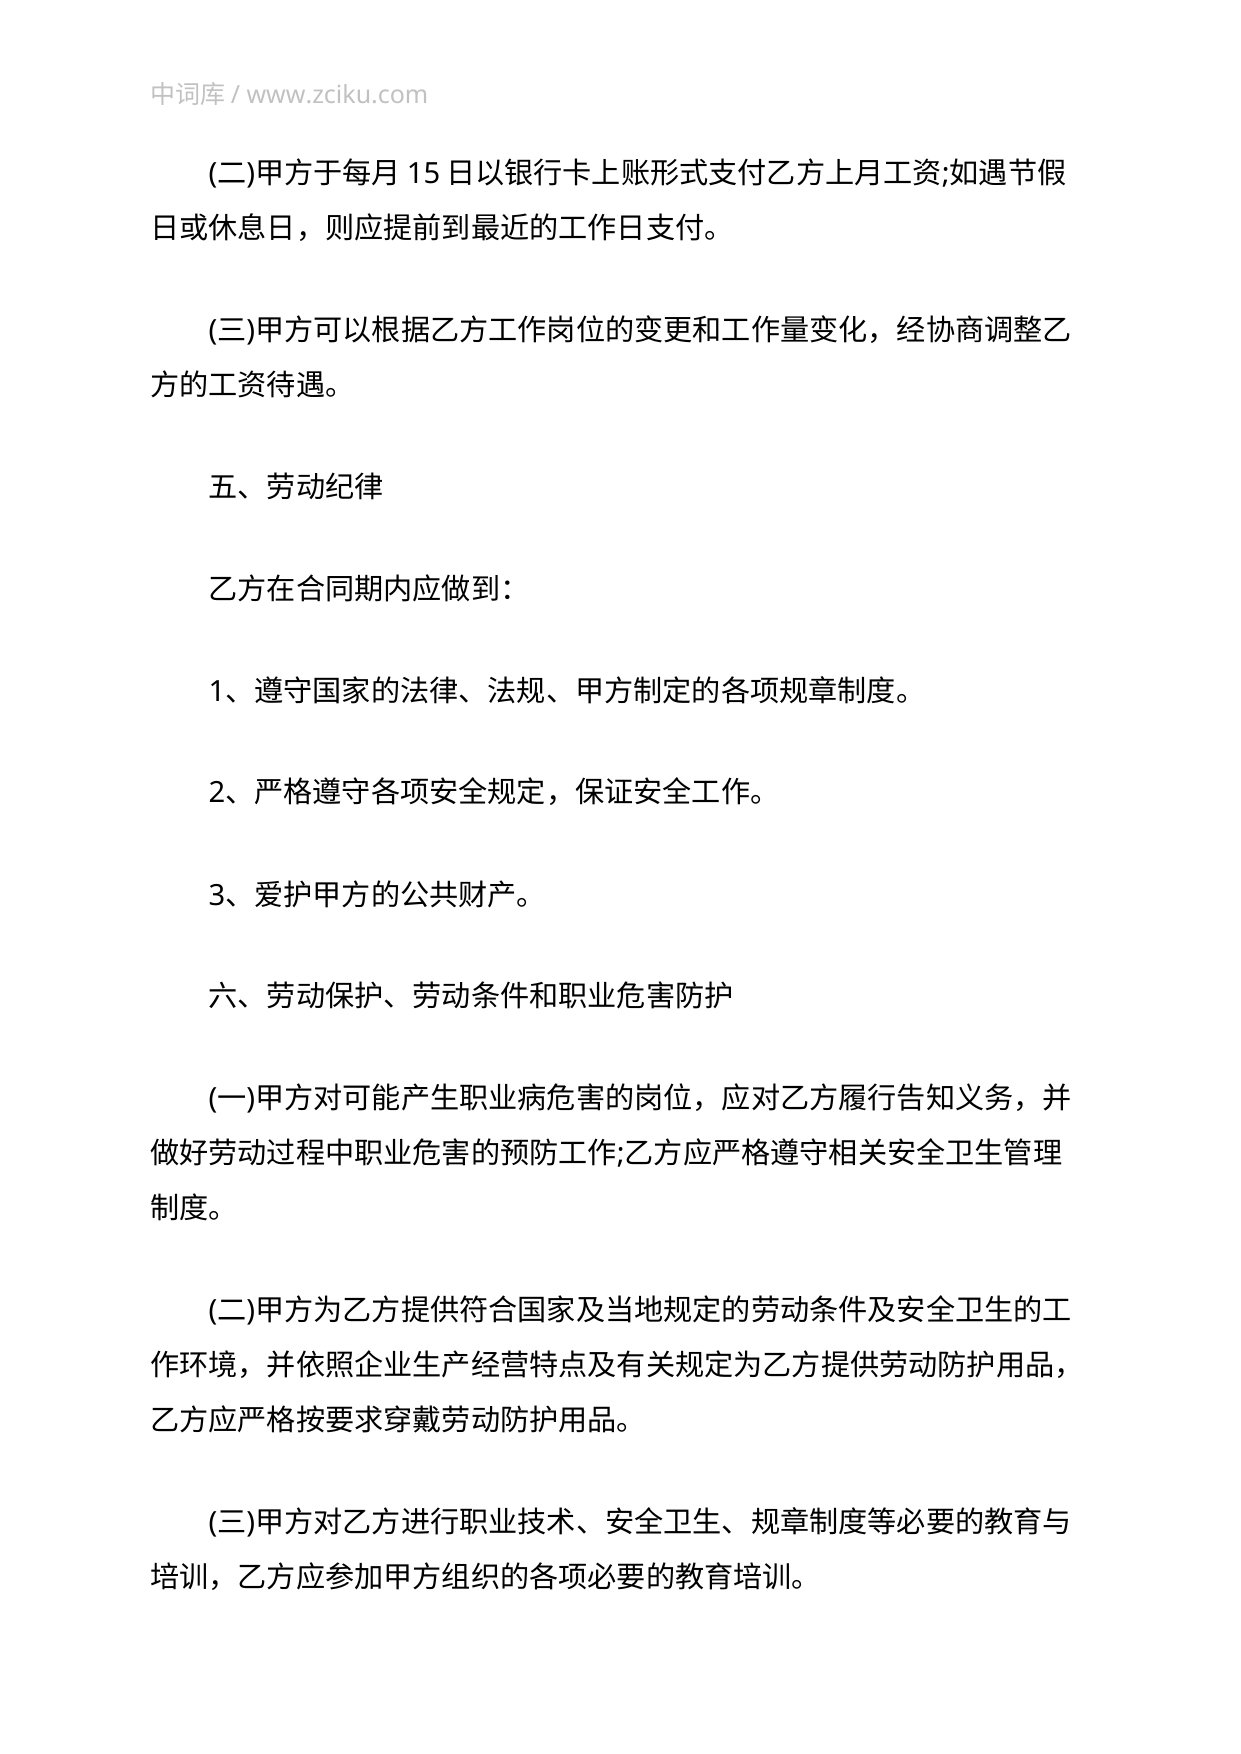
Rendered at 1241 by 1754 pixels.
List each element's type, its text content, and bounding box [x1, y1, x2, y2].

text 2、严格遵守各项安全规定，保证安全工作。 [150, 769, 1090, 811]
text 3、爱护甲方的公共财产。 [150, 871, 1090, 913]
text (三)甲方对乙方进行职业技术、安全卫生、规章制度等必要的教育与培训，乙方应参加甲方组织的各项必要的教育培训。 [150, 1498, 1090, 1596]
text (一)甲方对可能产生职业病危害的岗位，应对乙方履行告知义务，并做好劳动过程中职业危害的预防工作;乙方应严格遵守相关安全卫生管理制度。 [150, 1075, 1090, 1227]
text (三)甲方可以根据乙方工作岗位的变更和工作量变化，经协商调整乙方的工资待遇。 [150, 307, 1090, 404]
text 六、劳动保护、劳动条件和职业危害防护 [150, 973, 1090, 1015]
text (二)甲方于每月15日以银行卡上账形式支付乙方上月工资;如遇节假日或休息日，则应提前到最近的工作日支付。 [150, 150, 1090, 247]
text (二)甲方为乙方提供符合国家及当地规定的劳动条件及安全卫生的工作环境，并依照企业生产经营特点及有关规定为乙方提供劳动防护用品，乙方应严格按要求穿戴劳动防护用品。 [150, 1287, 1090, 1439]
text 乙方在合同期内应做到： [150, 565, 1090, 608]
text 五、劳动纪律 [150, 463, 1090, 506]
text 1、遵守国家的法律、法规、甲方制定的各项规章制度。 [150, 667, 1090, 709]
